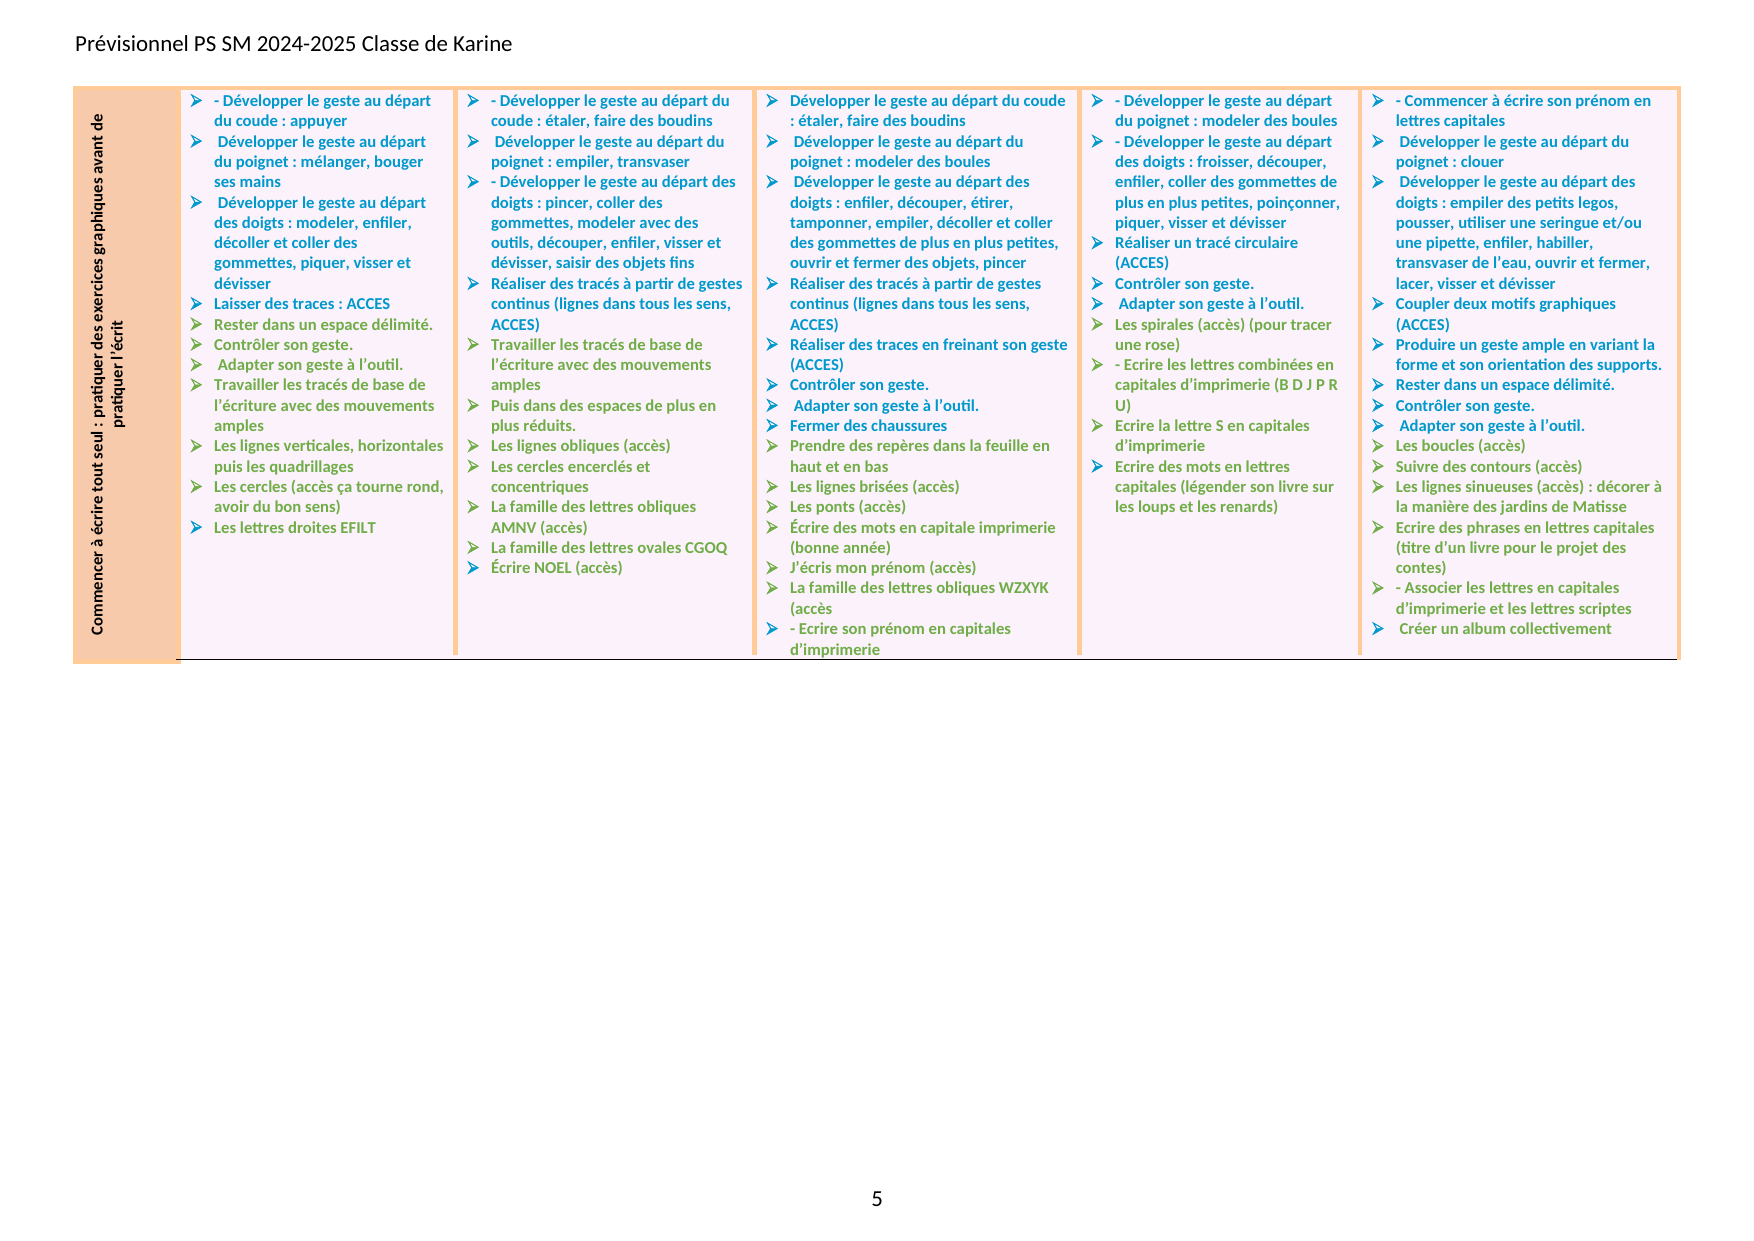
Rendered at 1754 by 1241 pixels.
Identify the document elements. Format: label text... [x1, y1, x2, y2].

table_cell - Commencer à écrire son prénom en lettres capitales Développer le geste au départ du poignet : clouer Développer le geste au départ des doigts : empiler des petits legos, pousser, utiliser une seringue et/ou une pipette, enfiler, habiller, transvaser de l’eau, ouvrir et fermer, lacer, visser et dévisser Coupler deux motifs graphiques (ACCES) Produire un geste ample en variant la forme et son orientation des supports. Rester dans un espace délimité. Contrôler son geste. Adapter son geste à l’outil. Les boucles (accès) Suivre des contours (accès) Les lignes sinueuses (accès) : décorer à la manière des jardins de Matisse Ecrire des phrases en lettres capitales (titre d’un livre pour le projet des contes) - Associer les lettres en capitales d’imprimerie et les lettres scriptes Créer un album collectivement [1360, 90, 1677, 659]
table_cell - Développer le geste au départ du poignet : modeler des boules - Développer le geste au départ des doigts : froisser, découper, enfiler, coller des gommettes de plus en plus petites, poinçonner, piquer, visser et dévisser Réaliser un tracé circulaire (ACCES) Contrôler son geste. Adapter son geste à l’outil. Les spirales (accès) (pour tracer une rose) - Ecrire les lettres combinées en capitales d’imprimerie (B D J P R U) Ecrire la lettre S en capitales d’imprimerie Ecrire des mots en lettres capitales (légender son livre sur les loups et les renards) [1079, 90, 1360, 659]
table_cell - Développer le geste au départ du coude : étaler, faire des boudins Développer le geste au départ du poignet : empiler, transvaser - Développer le geste au départ des doigts : pincer, coller des gommettes, modeler avec des outils, découper, enfiler, visser et dévisser, saisir des objets fins Réaliser des tracés à partir de gestes continus (lignes dans tous les sens, ACCES) Travailler les tracés de base de l’écriture avec des mouvements amples Puis dans des espaces de plus en plus réduits. Les lignes obliques (accès) Les cercles encerclés et concentriques La famille des lettres obliques AMNV (accès) La famille des lettres ovales CGOQ Écrire NOEL (accès) [455, 90, 754, 659]
table_cell Développer le geste au départ du coude : étaler, faire des boudins Développer le geste au départ du poignet : modeler des boules Développer le geste au départ des doigts : enfiler, découper, étirer, tamponner, empiler, décoller et coller des gommettes de plus en plus petites, ouvrir et fermer des objets, pincer Réaliser des tracés à partir de gestes continus (lignes dans tous les sens, ACCES) Réaliser des traces en freinant son geste (ACCES) Contrôler son geste. Adapter son geste à l’outil. Fermer des chaussures Prendre des repères dans la feuille en haut et en bas Les lignes brisées (accès) Les ponts (accès) Écrire des mots en capitale imprimerie (bonne année) J’écris mon prénom (accès) La famille des lettres obliques WZXYK (accès - Ecrire son prénom en capitales d’imprimerie [754, 90, 1079, 659]
table_cell Commencer à écrire tout seul : pratiquer des exercices graphiques avant de pratiquer l’écrit [77, 90, 176, 659]
table_cell - Développer le geste au départ du coude : appuyer Développer le geste au départ du poignet : mélanger, bouger ses mains Développer le geste au départ des doigts : modeler, enfiler, décoller et coller des gommettes, piquer, visser et dévisser Laisser des traces : ACCES Rester dans un espace délimité. Contrôler son geste. Adapter son geste à l’outil. Travailler les tracés de base de l’écriture avec des mouvements amples Les lignes verticales, horizontales puis les quadrillages Les cercles (accès ça tourne rond, avoir du bon sens) Les lettres droites EFILT [181, 90, 455, 659]
